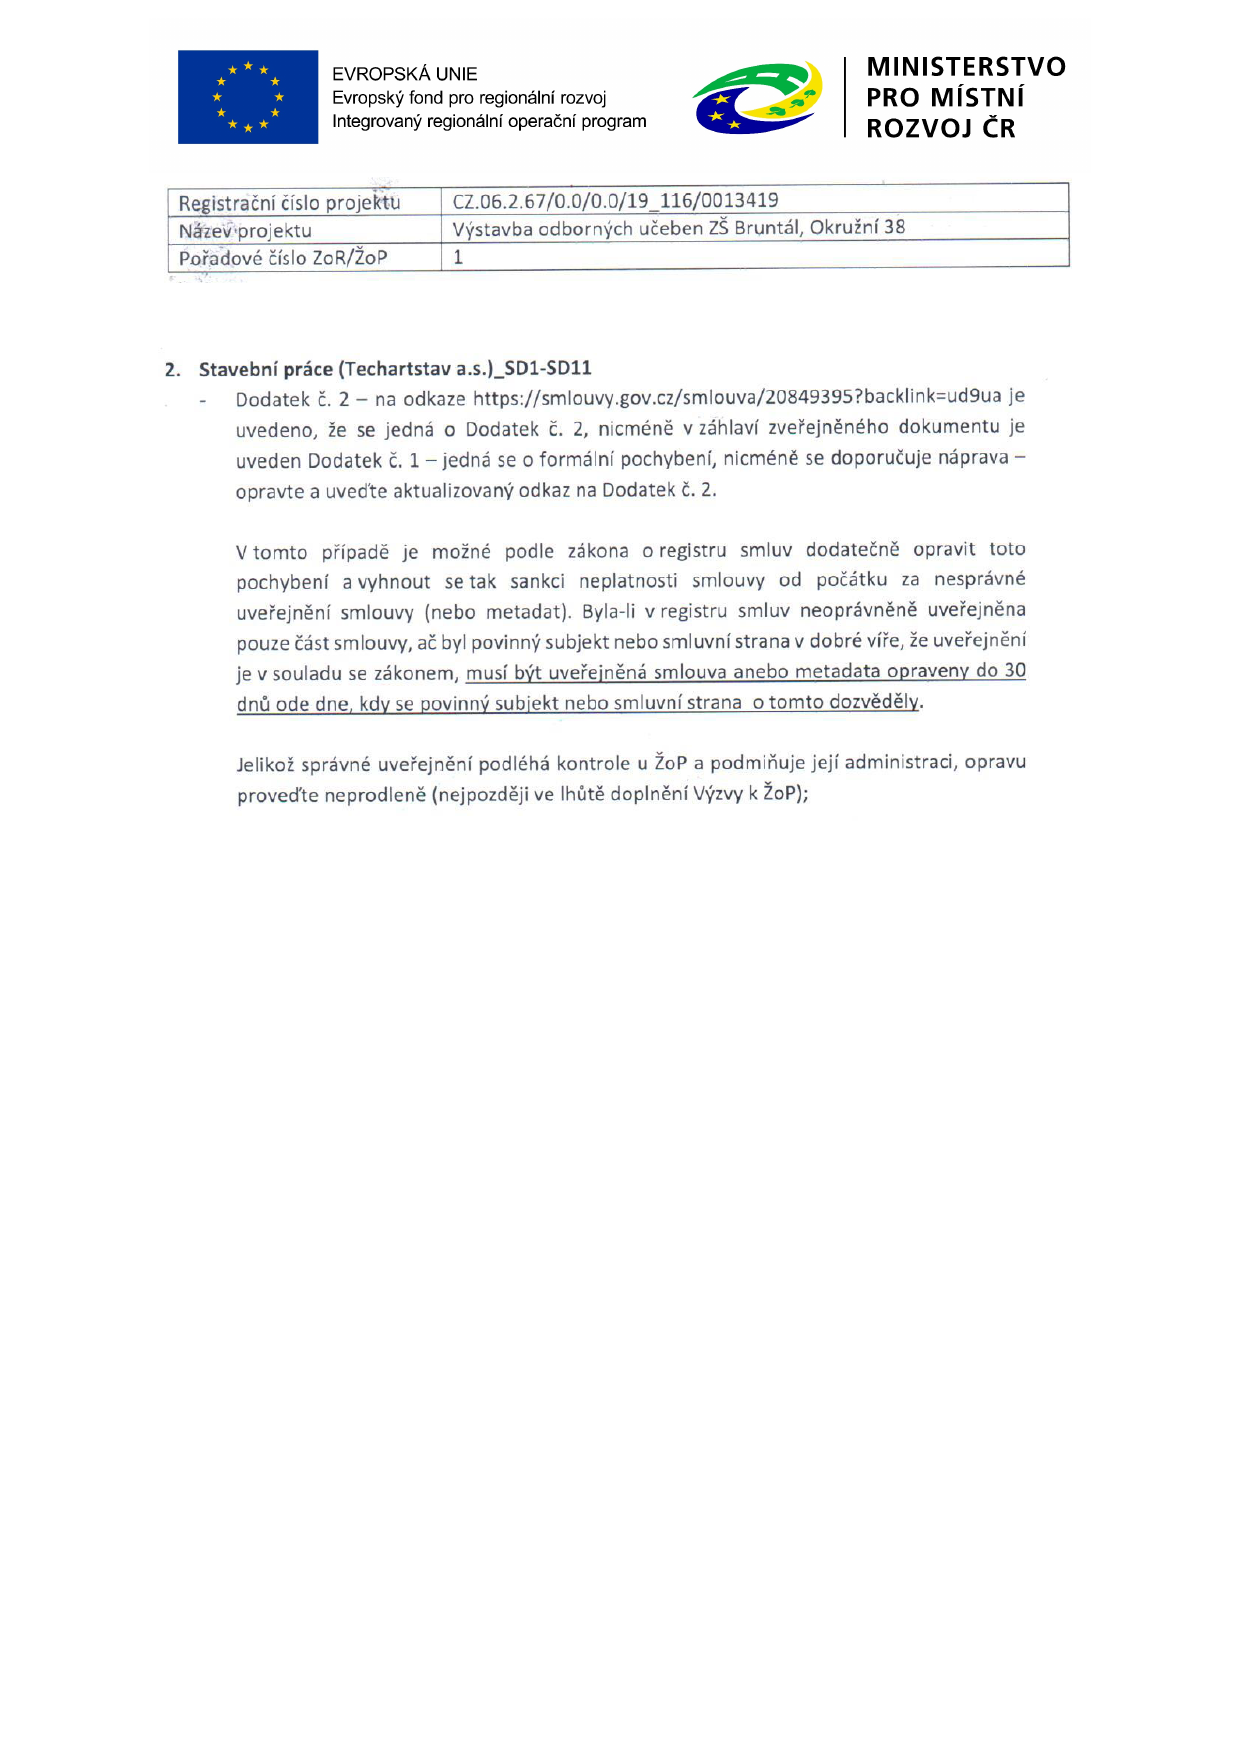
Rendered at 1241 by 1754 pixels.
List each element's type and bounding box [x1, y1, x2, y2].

picture [147, 177, 1093, 283]
picture [147, 18, 1092, 172]
picture [147, 341, 1093, 821]
